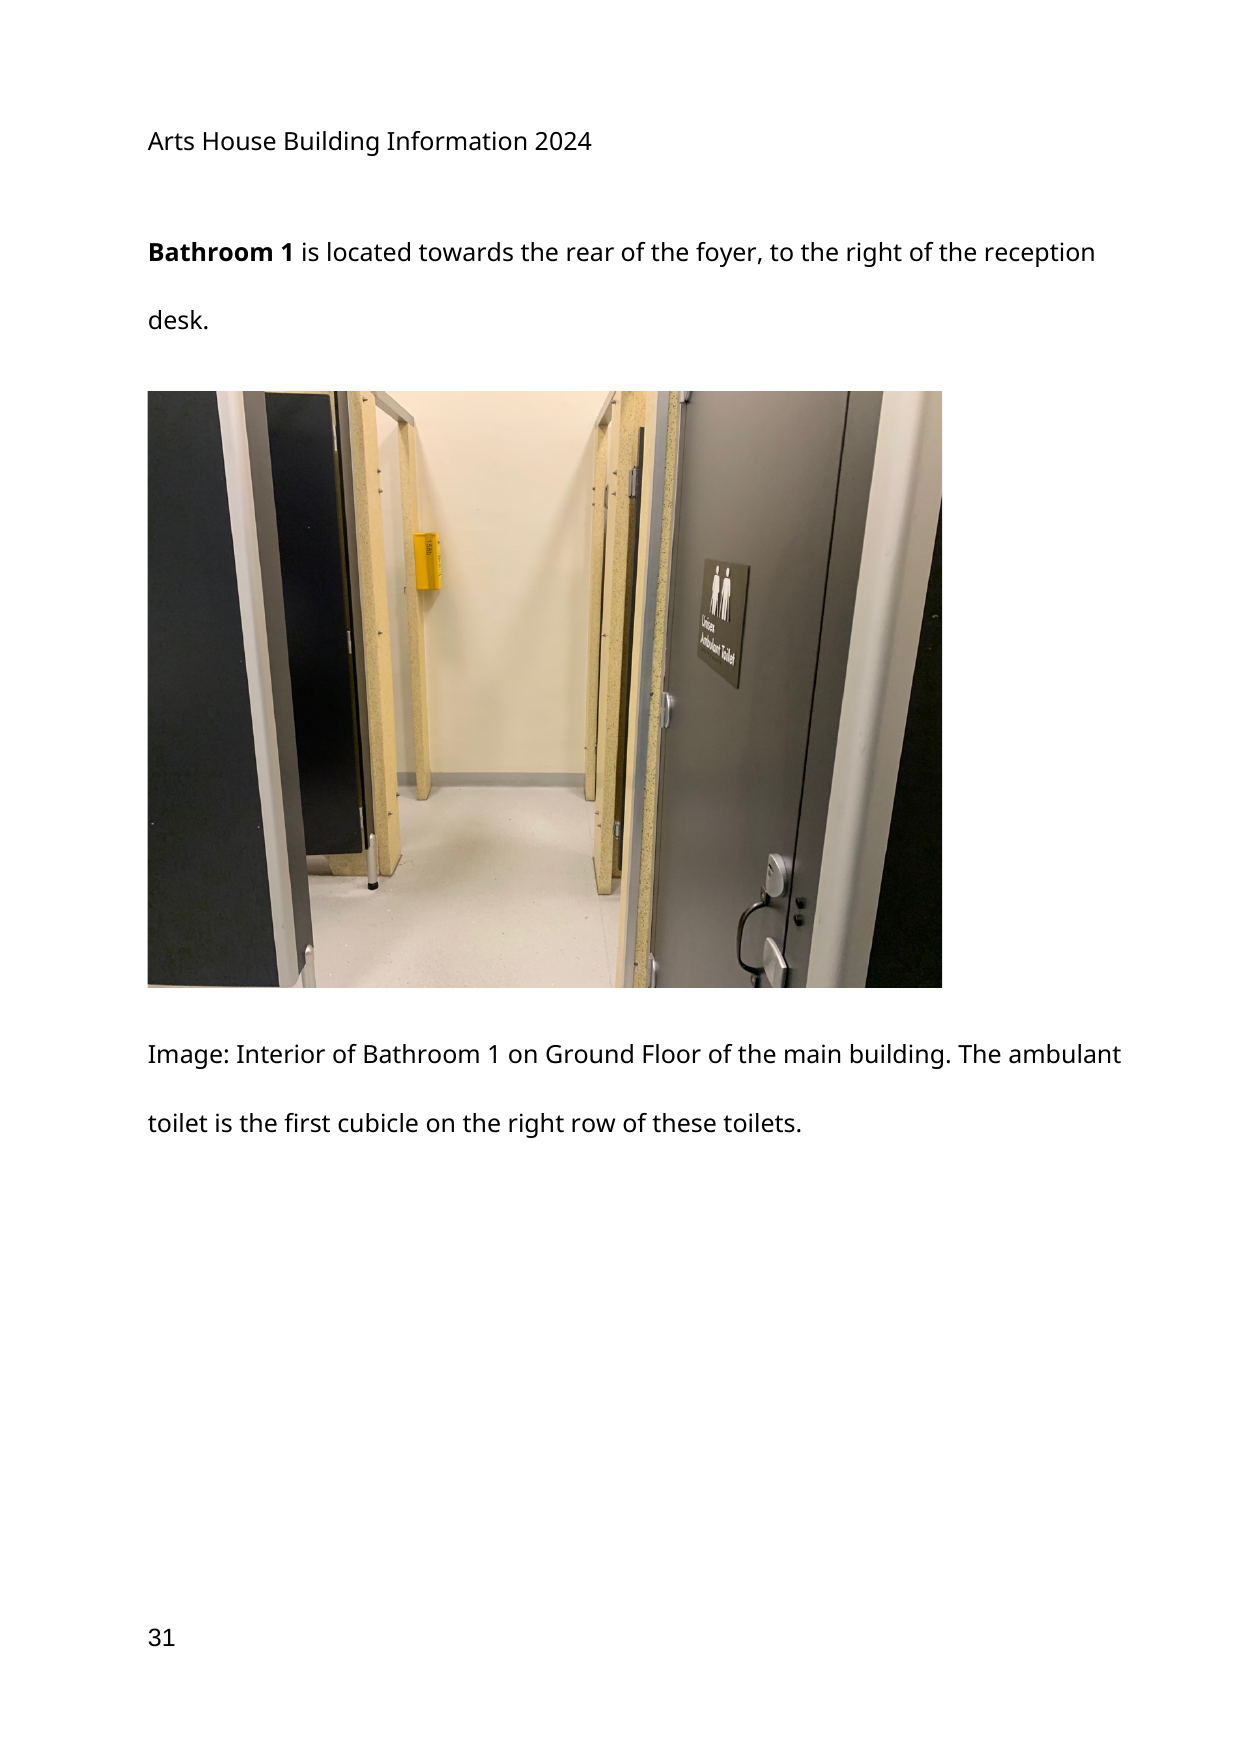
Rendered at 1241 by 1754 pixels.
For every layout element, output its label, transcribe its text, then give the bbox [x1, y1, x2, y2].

picture [147, 391, 943, 988]
text Bathroom 1 is located towards the rear of the foyer, to the right of the reception desk. [148, 234, 1122, 337]
text Image: Interior of Bathroom 1 on Ground Floor of the main building. The ambulant toilet is the first cubicle on the right row of these toilets. [148, 1037, 1122, 1139]
